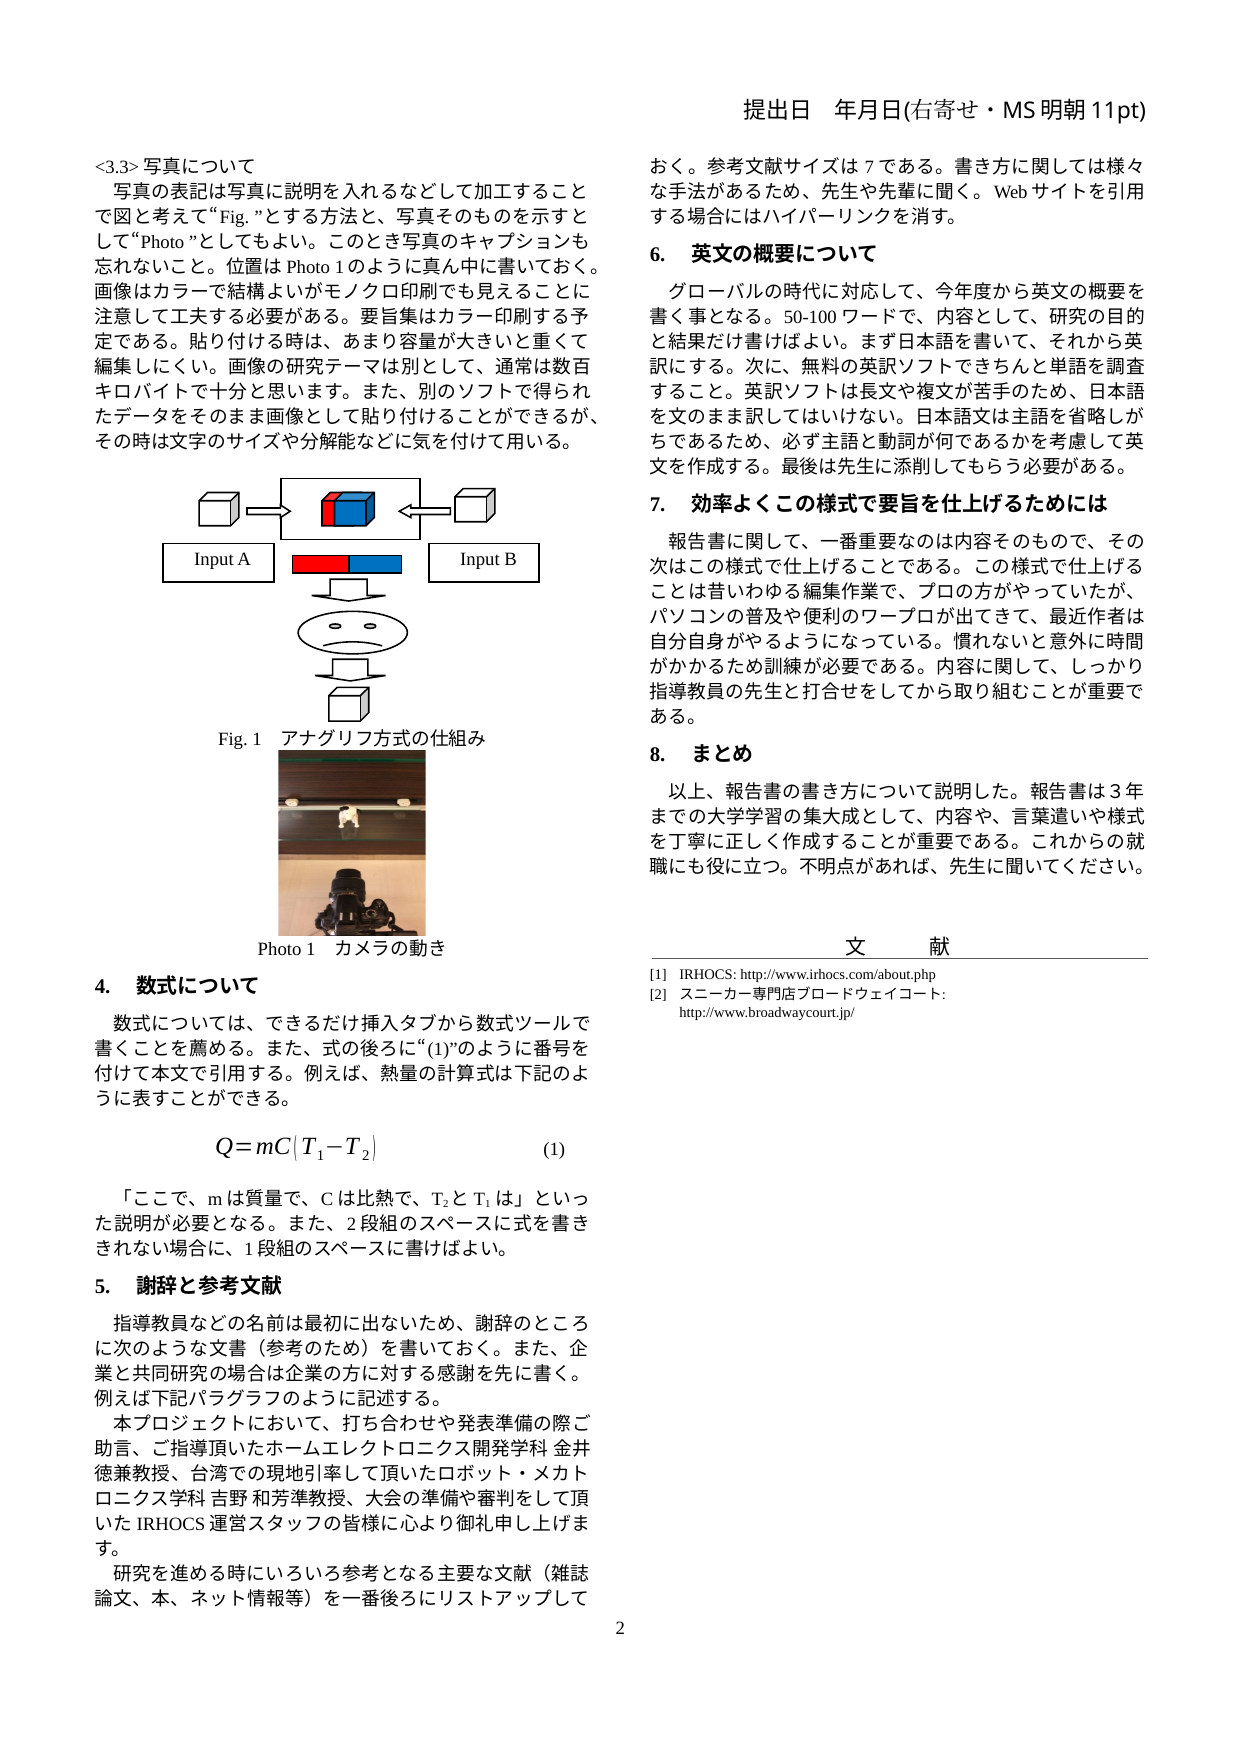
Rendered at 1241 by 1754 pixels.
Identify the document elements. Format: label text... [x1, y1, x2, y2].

text Photo 1 カメラの動き [94, 936, 591, 961]
text 以上、報告書の書き方について説明した。報告書は３年までの大学学習の集大成として、内容や、言葉遣いや様式を丁寧に正しく作成することが重要である。これからの就職にも役に立つ。不明点があれば、先生に聞いてください。 [649, 778, 1146, 878]
text 「ここで、mは質量で、Cは比熱で、T2とT1 は」といった説明が必要となる。また、2段組のスペースに式を書ききれない場合に、1段組のスペースに書けばよい。 [94, 1186, 591, 1261]
text 写真について [94, 153, 591, 178]
text 研究を進める時にいろいろ参考となる主要な文献（雑誌論文、本、ネット情報等）を一番後ろにリストアップしておく。参考文献サイズは7である。書き方に関しては様々な手法があるため、先生や先輩に聞く。Webサイトを引用する場合にはハイパーリンクを消す。 [649, 153, 1146, 228]
text グローバルの時代に対応して、今年度から英文の概要を書く事となる。50-100ワードで、内容として、研究の目的と結果だけ書けばよい。まず日本語を書いて、それから英訳にする。次に、無料の英訳ソフトできちんと単語を調査すること。英訳ソフトは長文や複文が苦手のため、日本語を文のまま訳してはいけない。日本語文は主語を省略しがちであるため、必ず主語と動詞が何であるかを考慮して英文を作成する。最後は先生に添削してもらう必要がある。 [649, 278, 1146, 478]
text IRHOCS: http://www.irhocs.com/about.php [649, 966, 1127, 983]
text 文 献 [649, 908, 1146, 966]
text スニーカー専門店ブロードウェイコート: http://www.broadwaycourt.jp/ [649, 983, 1127, 1021]
text 本プロジェクトにおいて、打ち合わせや発表準備の際ご助言、ご指導頂いたホームエレクトロニクス開発学科 金井 徳兼教授、台湾での現地引率して頂いたロボット・メカトロニクス学科 吉野 和芳準教授、大会の準備や審判をして頂いたIRHOCS運営スタッフの皆様に心より御礼申し上げます。 [94, 1411, 591, 1561]
text 謝辞と参考文献 [94, 1273, 591, 1298]
text 英文の概要について [649, 241, 1146, 266]
text 効率よくこの様式で要旨を仕上げるためには [649, 491, 1146, 516]
text Fig. 1 アナグリフ方式の仕組み [94, 726, 591, 751]
text 数式については、できるだけ挿入タブから数式ツールで書くことを薦める。また、式の後ろに“(1)”のように番号を付けて本文で引用する。例えば、熱量の計算式は下記のように表すことができる。 [94, 1011, 591, 1111]
text 研究を進める時にいろいろ参考となる主要な文献（雑誌論文、本、ネット情報等）を一番後ろにリストアップしておく。参考文献サイズは7である。書き方に関しては様々な手法があるため、先生や先輩に聞く。Webサイトを引用する場合にはハイパーリンクを消す。 [94, 1561, 591, 1611]
text 写真の表記は写真に説明を入れるなどして加工することで図と考えて“Fig. ”とする方法と、写真そのものを示すとして“Photo ”としてもよい。このとき写真のキャプションも忘れないこと。位置はPhoto 1のように真ん中に書いておく。画像はカラーで結構よいがモノクロ印刷でも見えることに注意して工夫する必要がある。要旨集はカラー印刷する予定である。貼り付ける時は、あまり容量が大きいと重くて編集しにくい。画像の研究テーマは別として、通常は数百キロバイトで十分と思います。また、別のソフトで得られたデータをそのまま画像として貼り付けることができるが、その時は文字のサイズや分解能などに気を付けて用いる。 [94, 178, 591, 453]
text 報告書に関して、一番重要なのは内容そのもので、その次はこの様式で仕上げることである。この様式で仕上げることは昔いわゆる編集作業で、プロの方がやっていたが、パソコンの普及や便利のワープロが出てきて、最近作者は自分自身がやるようになっている。慣れないと意外に時間がかかるため訓練が必要である。内容に関して、しっかり指導教員の先生と打合せをしてから取り組むことが重要である。 [649, 528, 1146, 728]
picture [278, 750, 426, 936]
text 指導教員などの名前は最初に出ないため、謝辞のところに次のような文書（参考のため）を書いておく。また、企業と共同研究の場合は企業の方に対する感謝を先に書く。例えば下記パラグラフのように記述する。 [94, 1311, 591, 1411]
text まとめ [649, 741, 1146, 766]
table_header (1) [508, 1136, 600, 1161]
table_header [83, 1136, 508, 1161]
text 数式について [94, 973, 591, 998]
